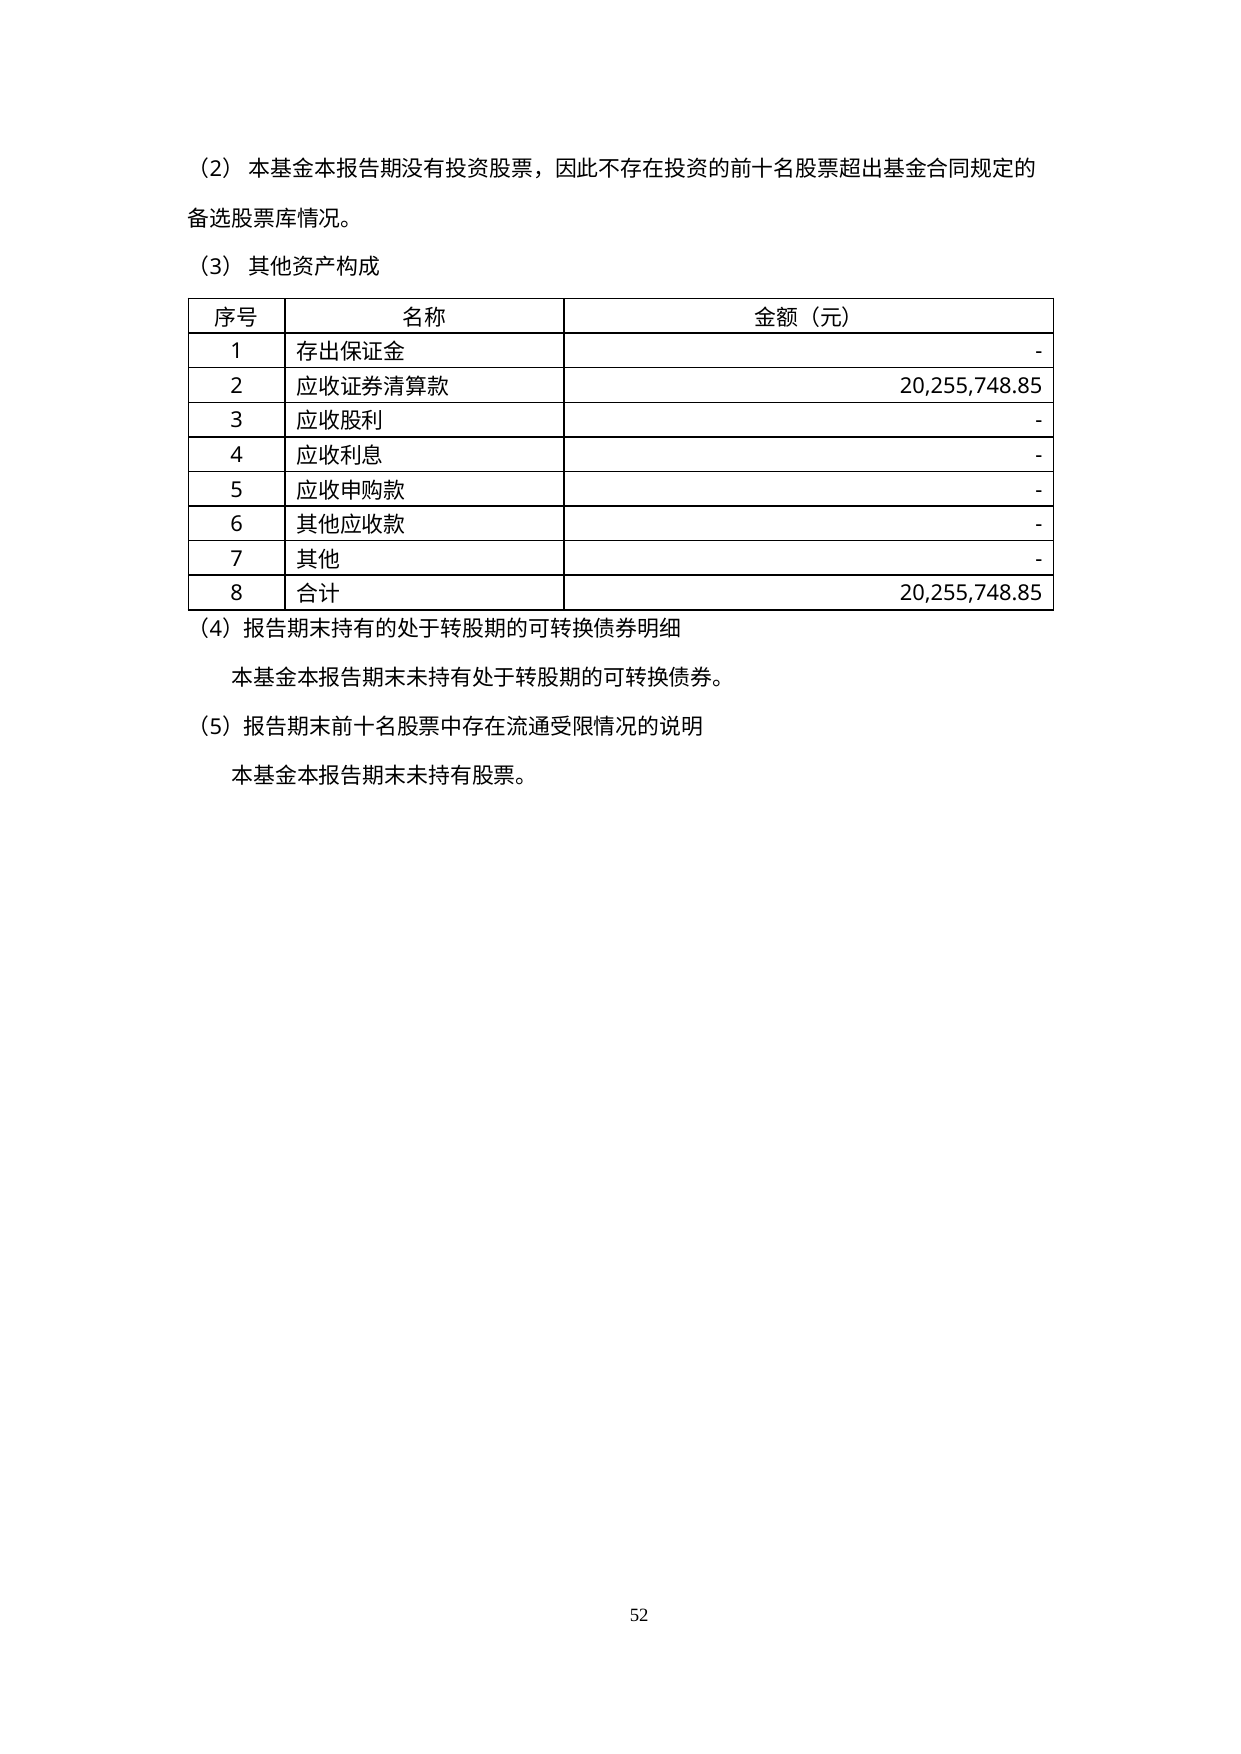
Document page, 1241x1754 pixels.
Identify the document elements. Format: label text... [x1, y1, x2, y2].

table_cell 其他应收款 [286, 507, 563, 540]
table_cell - [565, 507, 1053, 540]
text （2） 本基金本报告期没有投资股票，因此不存在投资的前十名股票超出基金合同规定的备选股票库情况。 [187, 150, 1053, 233]
table_cell 6 [189, 507, 284, 540]
table_cell 2 [189, 368, 284, 401]
table_cell 8 [189, 576, 284, 609]
table_cell - [565, 472, 1053, 505]
table_cell - [565, 541, 1053, 574]
table_cell 7 [189, 541, 284, 574]
table_cell 1 [189, 334, 284, 367]
table_cell - [565, 438, 1053, 471]
table_cell 存出保证金 [286, 334, 563, 367]
text 本基金本报告期末未持有处于转股期的可转换债券。 [187, 659, 1053, 692]
text （5）报告期末前十名股票中存在流通受限情况的说明 [187, 708, 1053, 741]
table_cell 3 [189, 403, 284, 436]
table_cell 20,255,748.85 [565, 368, 1053, 401]
table_cell 合计 [286, 576, 563, 609]
table_header 序号 [189, 299, 284, 332]
table_cell 5 [189, 472, 284, 505]
table_cell 其他 [286, 541, 563, 574]
table_cell 应收股利 [286, 403, 563, 436]
text （4）报告期末持有的处于转股期的可转换债券明细 [187, 610, 1053, 643]
text （3） 其他资产构成 [187, 249, 1053, 282]
table_header 金额（元） [565, 299, 1053, 332]
text 本基金本报告期末未持有股票。 [187, 757, 1053, 790]
table_cell 应收利息 [286, 438, 563, 471]
table_cell - [565, 334, 1053, 367]
table_cell - [565, 403, 1053, 436]
table_cell 应收证券清算款 [286, 368, 563, 401]
table_cell 应收申购款 [286, 472, 563, 505]
table_header 名称 [286, 299, 563, 332]
table_cell 20,255,748.85 [565, 576, 1053, 609]
table_cell 4 [189, 438, 284, 471]
